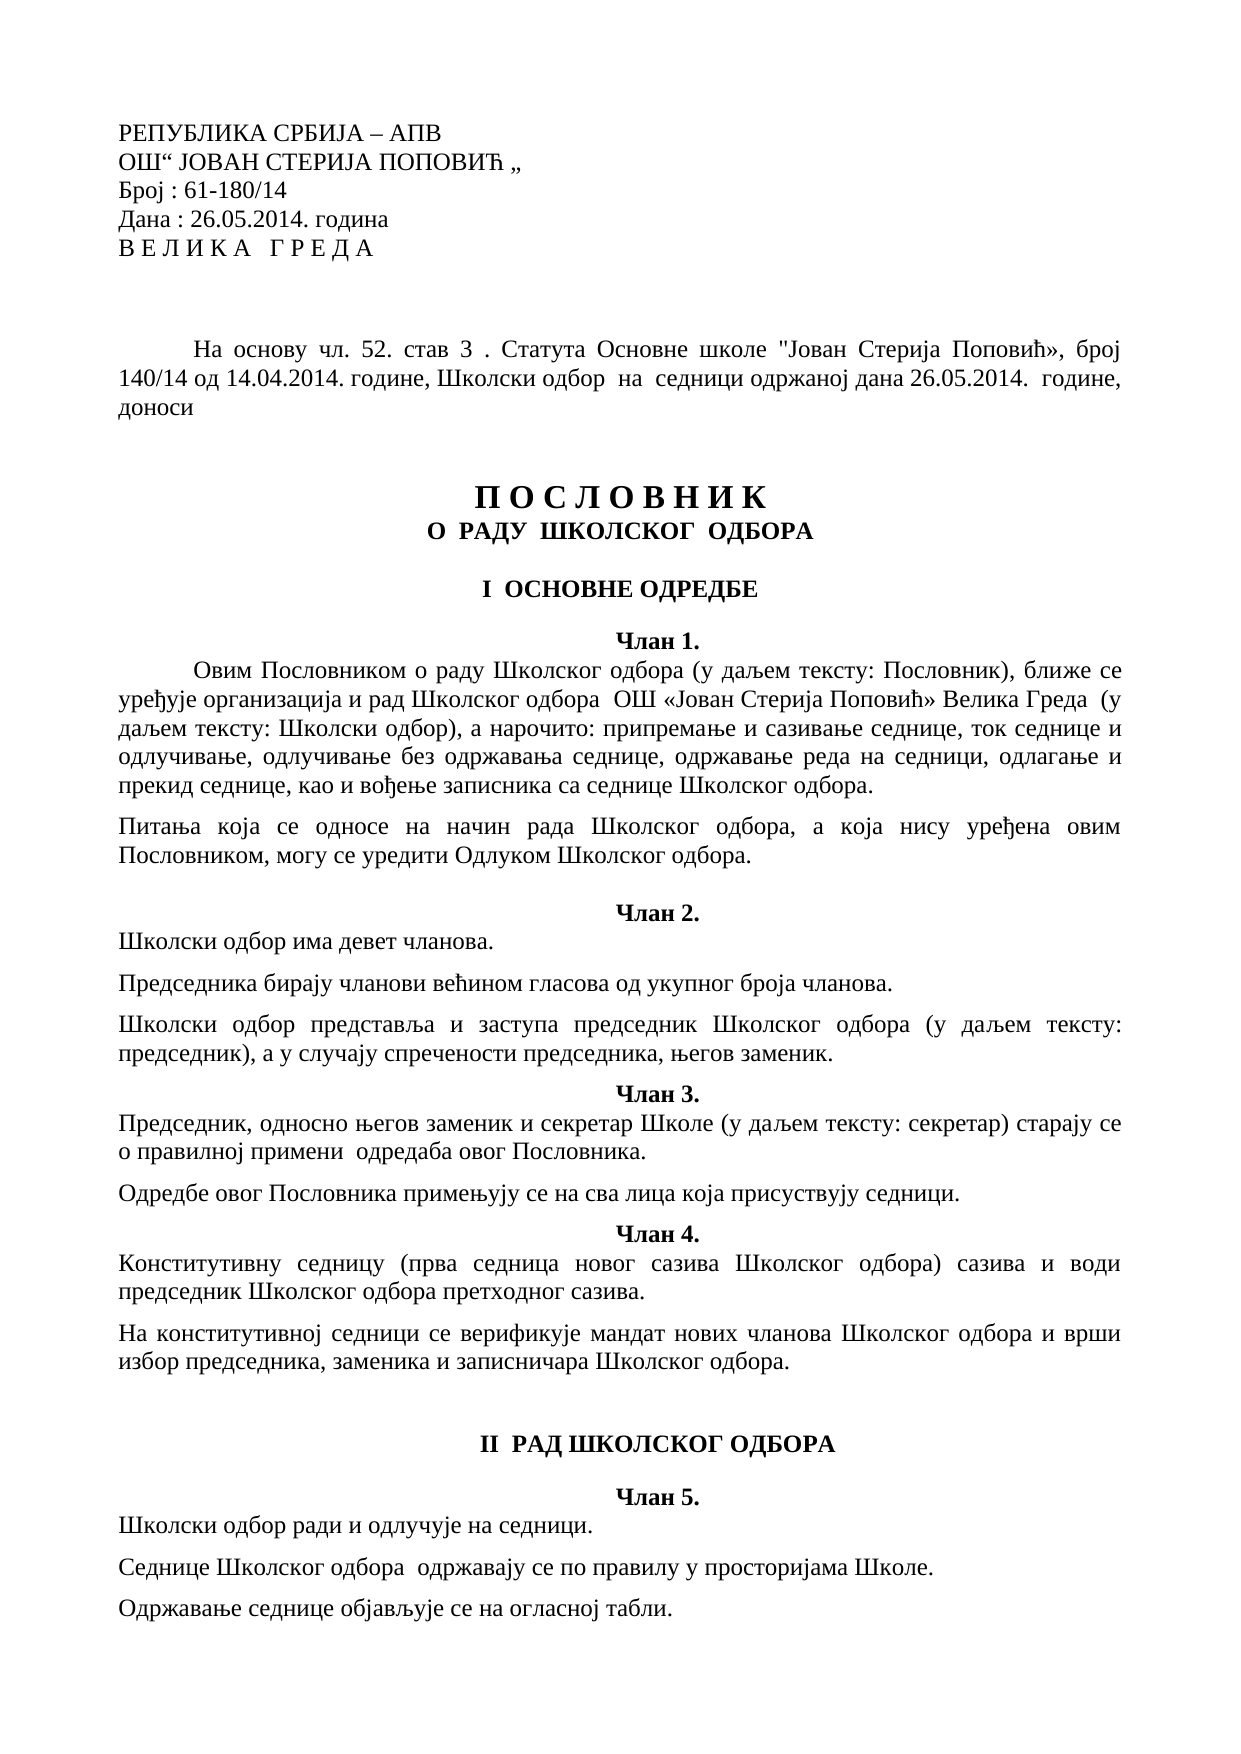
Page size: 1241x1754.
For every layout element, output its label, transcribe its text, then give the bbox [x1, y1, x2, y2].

subtitle Члан 3. [118, 1079, 1122, 1108]
text Овим Пословником о раду Школског одбора (у даљем тексту: Пословник), ближе се уређује организација и рад Школског одбора ОШ «Јован Стерија Поповић» Велика Греда (у даљем тексту: Школски одбор), а нарочито: припремање и сазивање седнице, ток седнице и одлучивање, одлучивање без одржавања седнице, одржавање реда на седници, одлагање и прекид седнице, као и вођење записника са седнице Школског одбора. [118, 655, 1122, 799]
subtitle ОШ“ ЈОВАН СТЕРИЈА ПОПОВИЋ „ [118, 147, 1122, 176]
text Одржавање седнице објављује се на огласној табли. [118, 1593, 1122, 1622]
text Школски одбор ради и одлучује на седници. [118, 1511, 1122, 1539]
text Конститутивну седницу (прва седница новог сазива Школског одбора) сазива и води председник Школског одбора претходног сазива. [118, 1248, 1122, 1305]
text На конститутивној седници се верификује мандат нових чланова Школског одбора и врши избор председника, заменика и записничара Школског одбора. [118, 1318, 1122, 1375]
text Дана : 26.05.2014. година [118, 204, 1122, 233]
subtitle II РАД ШКОЛСКОГ ОДБОРА [118, 1429, 1122, 1458]
text Одредбе овог Пословника примењују се на сва лица која присуствују седници. [118, 1178, 1122, 1206]
text Седнице Школског одбора одржавају се по правилу у просторијама Школе. [118, 1552, 1122, 1581]
subtitle Члан 2. [118, 898, 1122, 926]
subtitle Члан 5. [118, 1482, 1122, 1511]
subtitle Члан 1. [118, 626, 1122, 655]
text Школски одбор има девет чланова. [118, 926, 1122, 955]
subtitle В Е Л И К А Г Р Е Д А [118, 233, 1122, 262]
subtitle Члан 4. [118, 1219, 1122, 1248]
subtitle РЕПУБЛИКА СРБИЈА – АПВ [118, 118, 1122, 147]
text Председника бирају чланови већином гласова од укупног броја чланова. [118, 968, 1122, 996]
text Школски одбор представља и заступа председник Школског одбора (у даљем тексту: председник), а у случају спречености председника, његов заменик. [118, 1009, 1122, 1066]
text Председник, односно његов заменик и секретар Школе (у даљем тексту: секретар) старају се о правилној примени одредаба овог Пословника. [118, 1108, 1122, 1165]
text Питања која се односе на начин рада Школског одбора, а која нису уређена овим Пословником, могу се уредити Одлуком Школског одбора. [118, 811, 1122, 869]
subtitle О РАДУ ШКОЛСКОГ ОДБОРА [118, 516, 1122, 545]
text Број : 61-180/14 [118, 176, 1122, 204]
text На основу чл. 52. став 3 . Статута Основне школе "Јован Стерија Поповић», број 140/14 од 14.04.2014. године, Школски одбор на седници одржаној дана 26.05.2014. године, доноси [118, 334, 1122, 420]
subtitle I ОСНОВНЕ ОДРЕДБЕ [118, 574, 1122, 602]
subtitle П О С Л О В Н И К [118, 478, 1122, 516]
